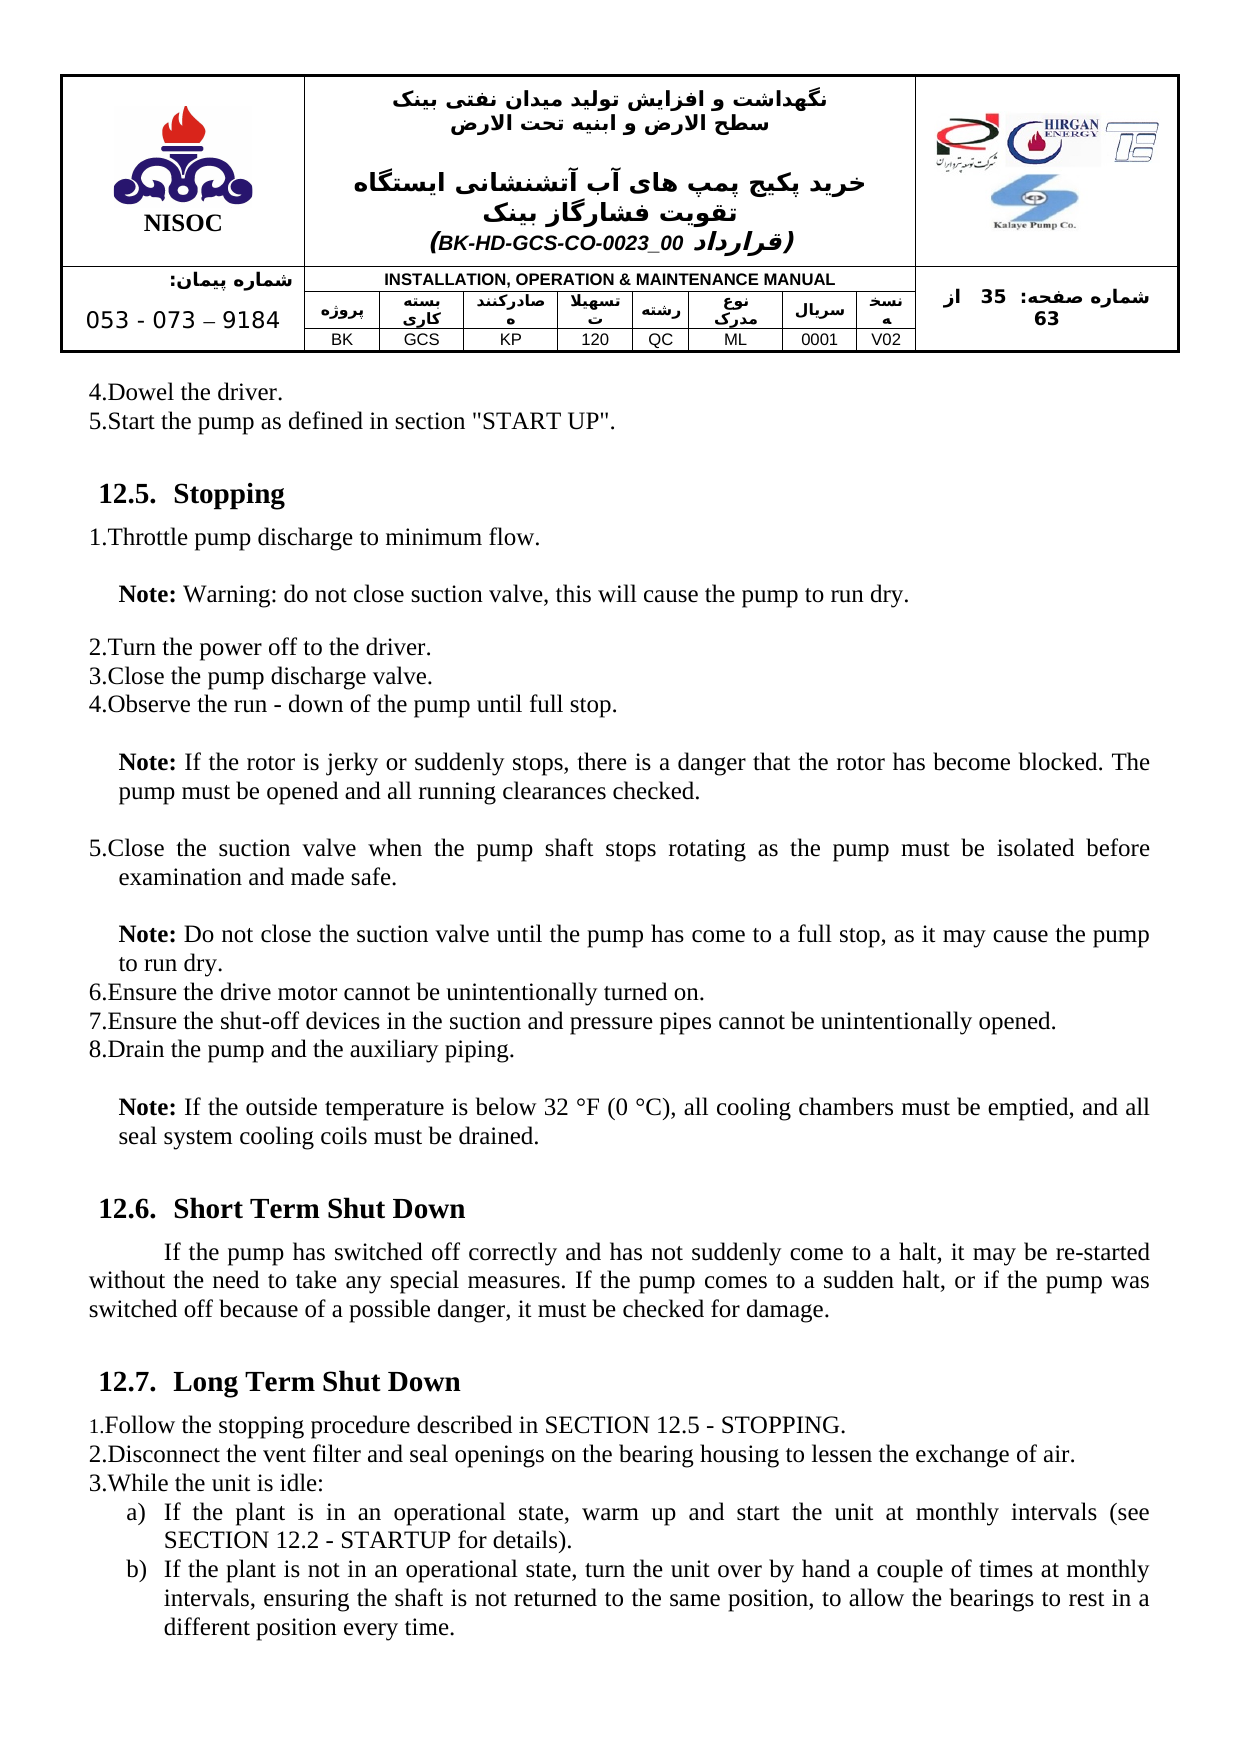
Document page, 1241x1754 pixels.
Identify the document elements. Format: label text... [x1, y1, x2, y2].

list Stopping [98, 476, 1152, 509]
text Note: If the rotor is jerky or suddenly stops, there is a danger that the rotor has become blocked. The pump must be opened and all running clearances checked. [118, 747, 1152, 804]
text If the pump has switched off correctly and has not suddenly come to a halt, it may be re-started without the need to take any special measures. If the pump comes to a sudden halt, or if the pump was switched off because of a possible danger, it must be checked for damage. [89, 1237, 1152, 1323]
list Ensure the shut-off devices in the suction and pressure pipes cannot be unintentionally opened. [89, 1006, 1152, 1034]
list Follow the stopping procedure described in SECTION 12.5 - STOPPING. [89, 1410, 1152, 1439]
list Throttle pump discharge to minimum flow. [89, 522, 1152, 551]
list Start the pump as defined in section "START UP". [89, 406, 1152, 434]
list Dowel the driver. [89, 377, 1152, 406]
list Turn the power off to the driver. [89, 632, 1152, 661]
list If the plant is not in an operational state, turn the unit over by hand a couple of times at monthly intervals, ensuring the shaft is not returned to the same position, to allow the bearings to rest in a different position every time. [126, 1554, 1152, 1640]
picture [934, 111, 1160, 232]
list While the unit is idle: [89, 1468, 1152, 1497]
text Note: Do not close the suction valve until the pump has come to a full stop, as it may cause the pump to run dry. [118, 919, 1152, 977]
list Ensure the drive motor cannot be unintentionally turned on. [89, 977, 1152, 1006]
text Note: Warning: do not close suction valve, this will cause the pump to run dry. [118, 579, 1152, 608]
list Drain the pump and the auxiliary piping. [89, 1034, 1152, 1063]
list Close the suction valve when the pump shaft stops rotating as the pump must be isolated before examination and made safe. [89, 833, 1152, 891]
list Short Term Shut Down [98, 1191, 1152, 1224]
list Disconnect the vent filter and seal openings on the bearing housing to lessen the exchange of air. [89, 1439, 1152, 1468]
list Long Term Shut Down [98, 1364, 1152, 1398]
list Close the pump discharge valve. [89, 661, 1152, 689]
text Note: If the outside temperature is below 32 °F (0 °C), all cooling chambers must be emptied, and all seal system cooling coils must be drained. [118, 1092, 1152, 1149]
picture [113, 106, 253, 208]
list If the plant is in an operational state, warm up and start the unit at monthly intervals (see SECTION 12.2 - STARTUP for details). [126, 1497, 1152, 1554]
list Observe the run - down of the pump until full stop. [89, 689, 1152, 718]
